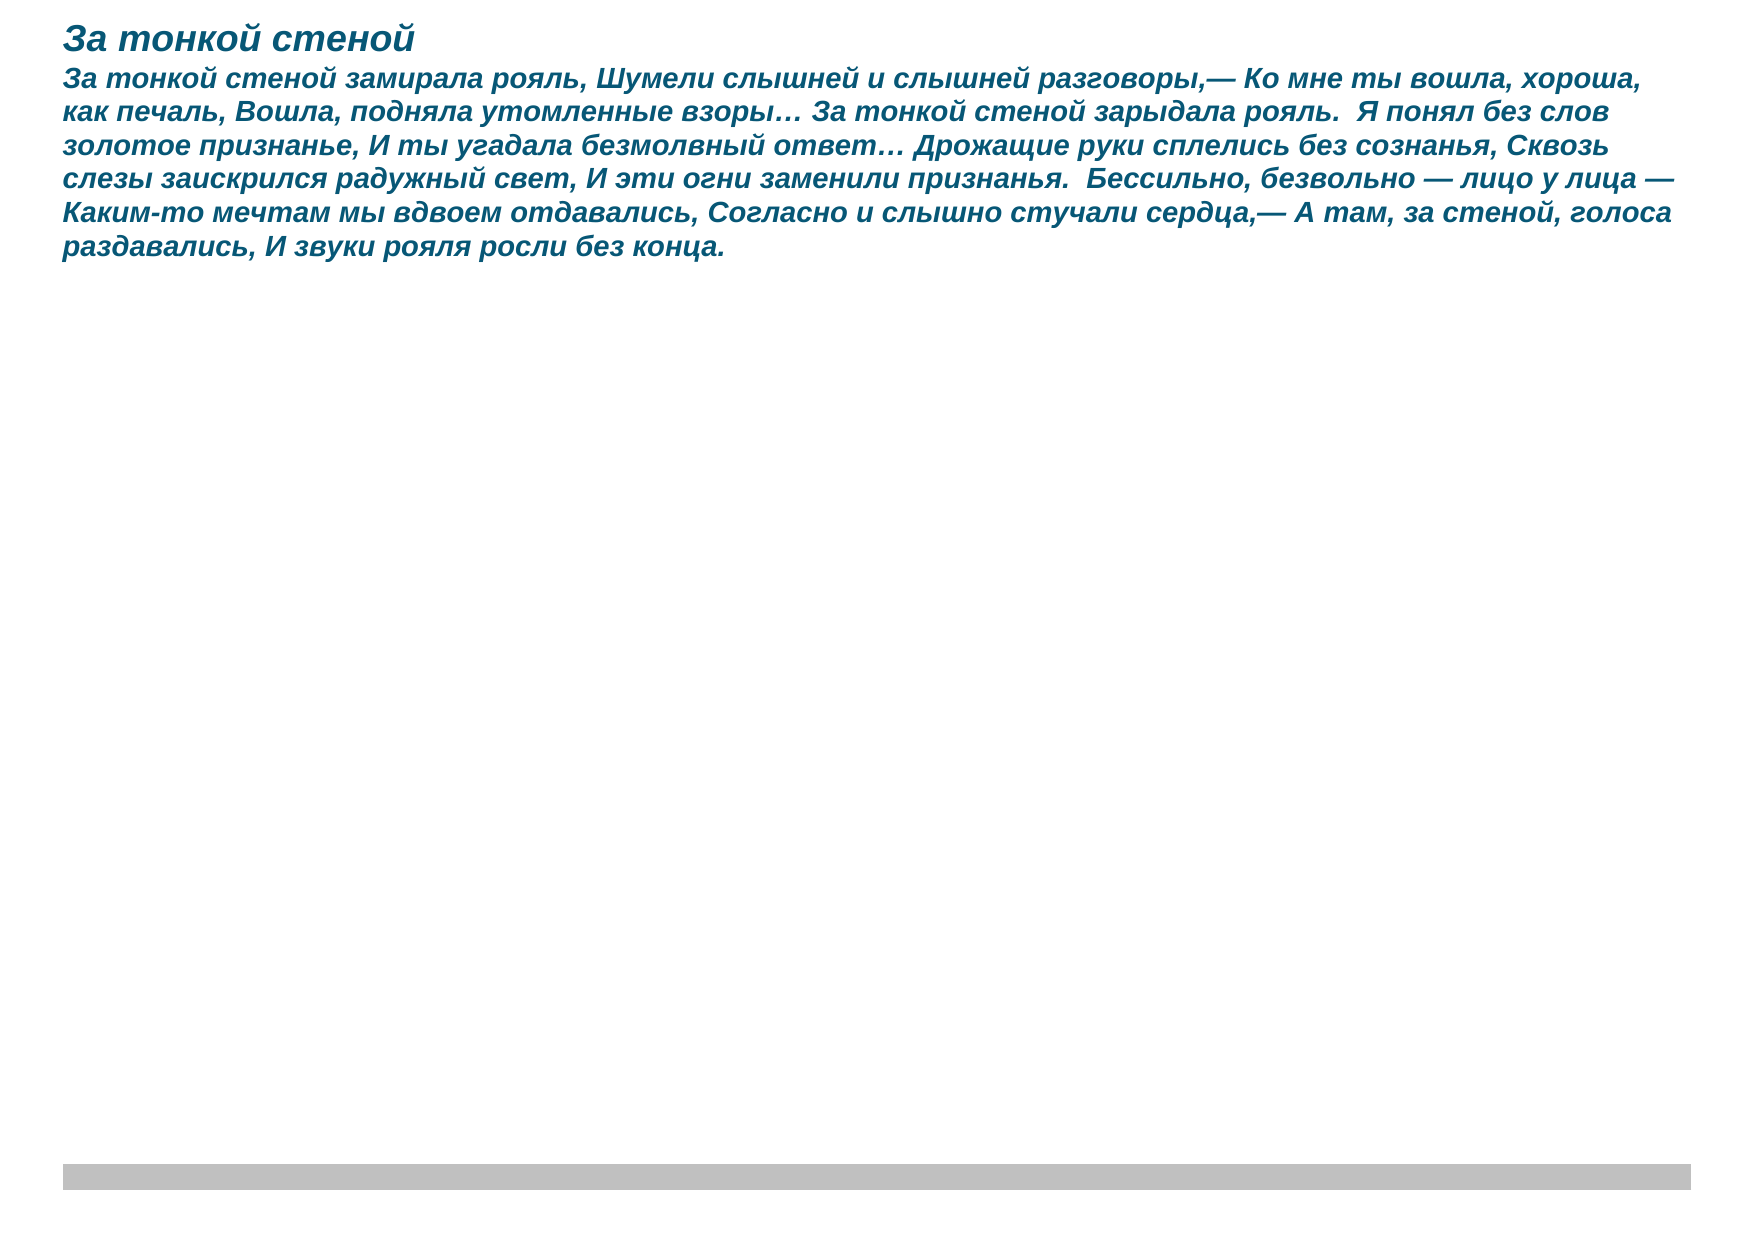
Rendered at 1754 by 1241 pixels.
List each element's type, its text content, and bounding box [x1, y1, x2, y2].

subtitle За тонкой стеной [62, 17, 1691, 60]
text За тонкой стеной замирала рояль, [62, 61, 1691, 262]
